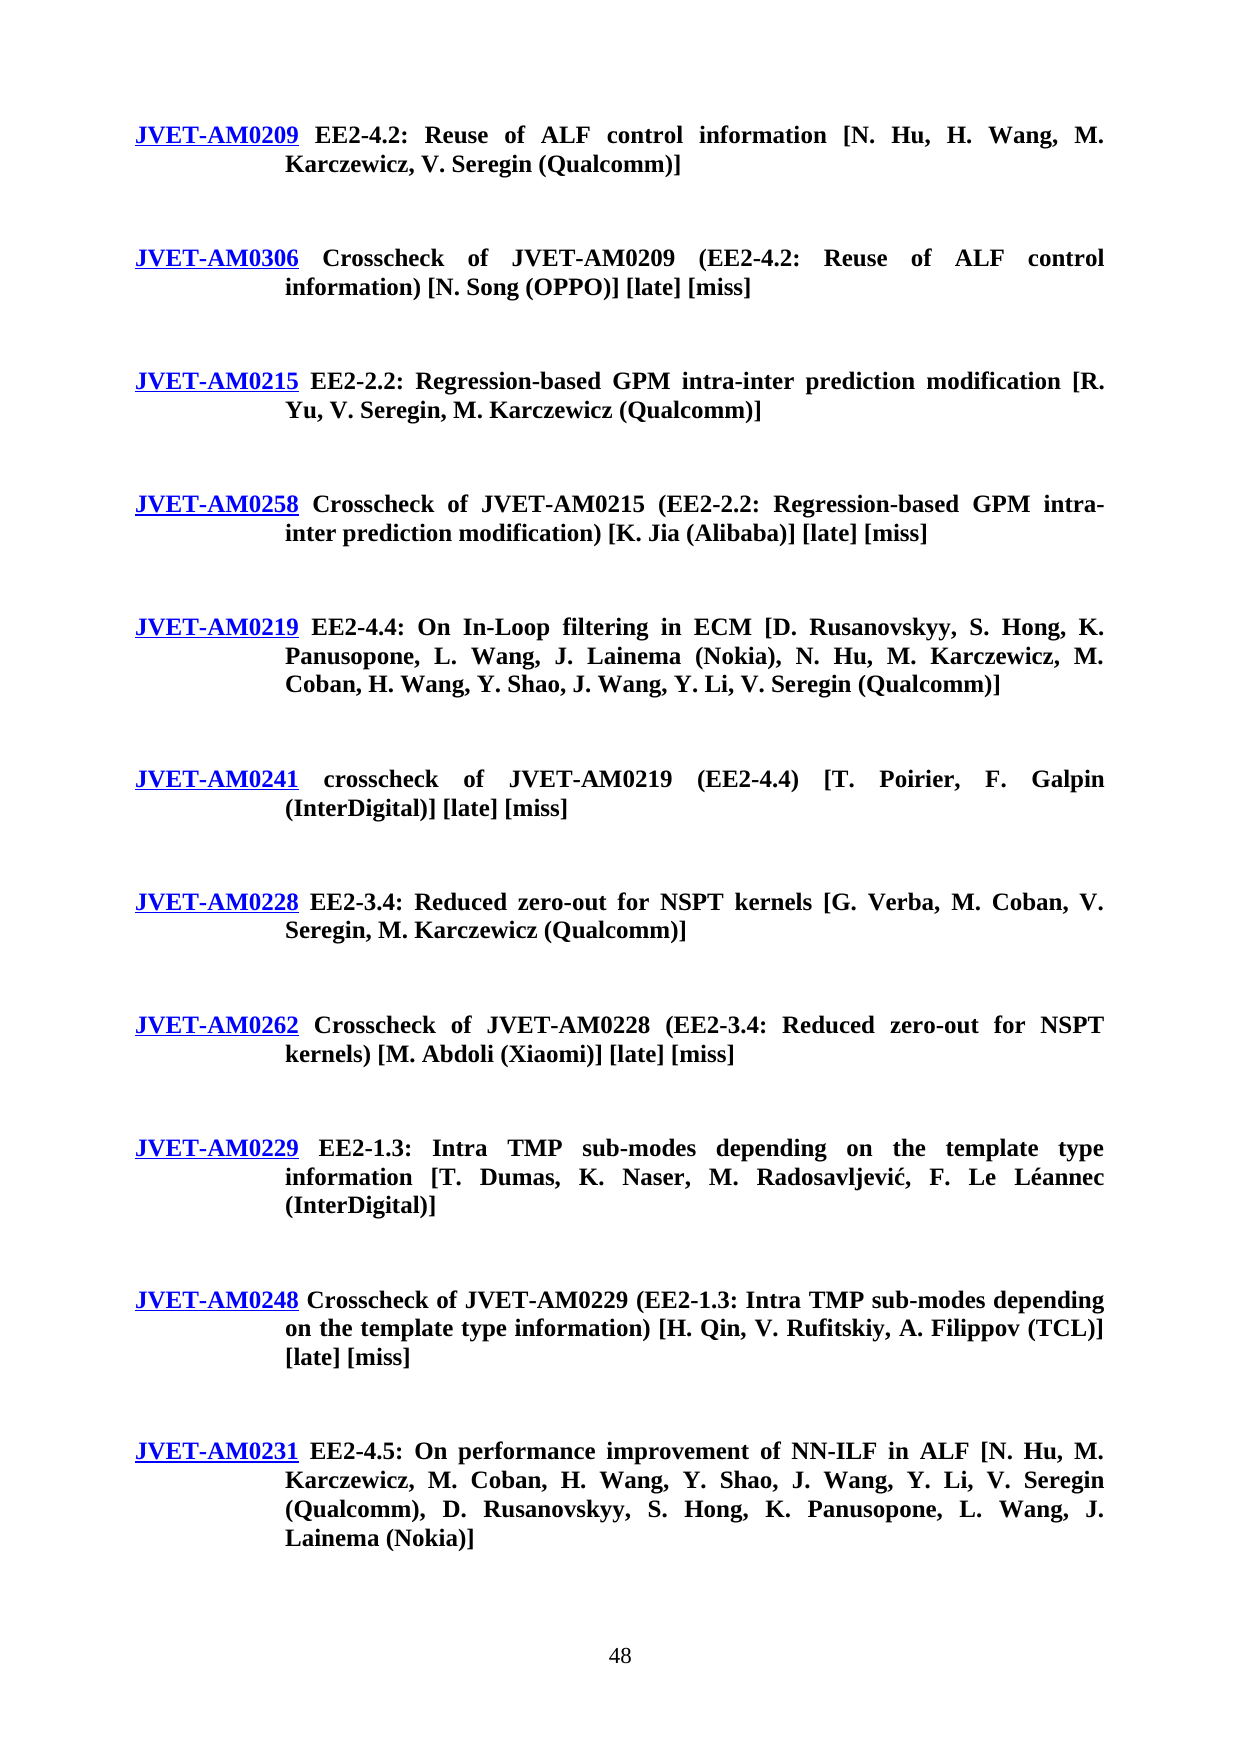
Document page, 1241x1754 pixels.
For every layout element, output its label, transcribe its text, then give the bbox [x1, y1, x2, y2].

subtitle JVET-AM0228 EE2-3.4: Reduced zero-out for NSPT kernels [G. Verba, M. Coban, V. Seregin, M. Karczewicz (Qualcomm)] [135, 887, 1105, 944]
subtitle JVET-AM0219 EE2-4.4: On In-Loop filtering in ECM [D. Rusanovskyy, S. Hong, K. Panusopone, L. Wang, J. Lainema (Nokia), N. Hu, M. Karczewicz, M. Coban, H. Wang, Y. Shao, J. Wang, Y. Li, V. Seregin (Qualcomm)] [135, 612, 1105, 698]
subtitle JVET-AM0209 EE2-4.2: Reuse of ALF control information [N. Hu, H. Wang, M. Karczewicz, V. Seregin (Qualcomm)] [135, 120, 1105, 177]
subtitle JVET-AM0231 EE2-4.5: On performance improvement of NN-ILF in ALF [N. Hu, M. Karczewicz, M. Coban, H. Wang, Y. Shao, J. Wang, Y. Li, V. Seregin (Qualcomm), D. Rusanovskyy, S. Hong, K. Panusopone, L. Wang, J. Lainema (Nokia)] [135, 1436, 1105, 1551]
subtitle JVET-AM0229 EE2-1.3: Intra TMP sub-modes depending on the template type information [T. Dumas, K. Naser, M. Radosavljević, F. Le Léannec (InterDigital)] [135, 1133, 1105, 1219]
subtitle JVET-AM0258 Crosscheck of JVET-AM0215 (EE2-2.2: Regression-based GPM intra-inter prediction modification) [K. Jia (Alibaba)] [late] [miss] [135, 489, 1105, 547]
subtitle JVET-AM0248 Crosscheck of JVET-AM0229 (EE2-1.3: Intra TMP sub-modes depending on the template type information) [H. Qin, V. Rufitskiy, A. Filippov (TCL)] [late] [miss] [135, 1285, 1105, 1371]
subtitle JVET-AM0241 crosscheck of JVET-AM0219 (EE2-4.4) [T. Poirier, F. Galpin (InterDigital)] [late] [miss] [135, 764, 1105, 821]
subtitle JVET-AM0306 Crosscheck of JVET-AM0209 (EE2-4.2: Reuse of ALF control information) [N. Song (OPPO)] [late] [miss] [135, 243, 1105, 301]
subtitle JVET-AM0262 Crosscheck of JVET-AM0228 (EE2-3.4: Reduced zero-out for NSPT kernels) [M. Abdoli (Xiaomi)] [late] [miss] [135, 1010, 1105, 1067]
subtitle JVET-AM0215 EE2-2.2: Regression-based GPM intra-inter prediction modification [R. Yu, V. Seregin, M. Karczewicz (Qualcomm)] [135, 366, 1105, 423]
